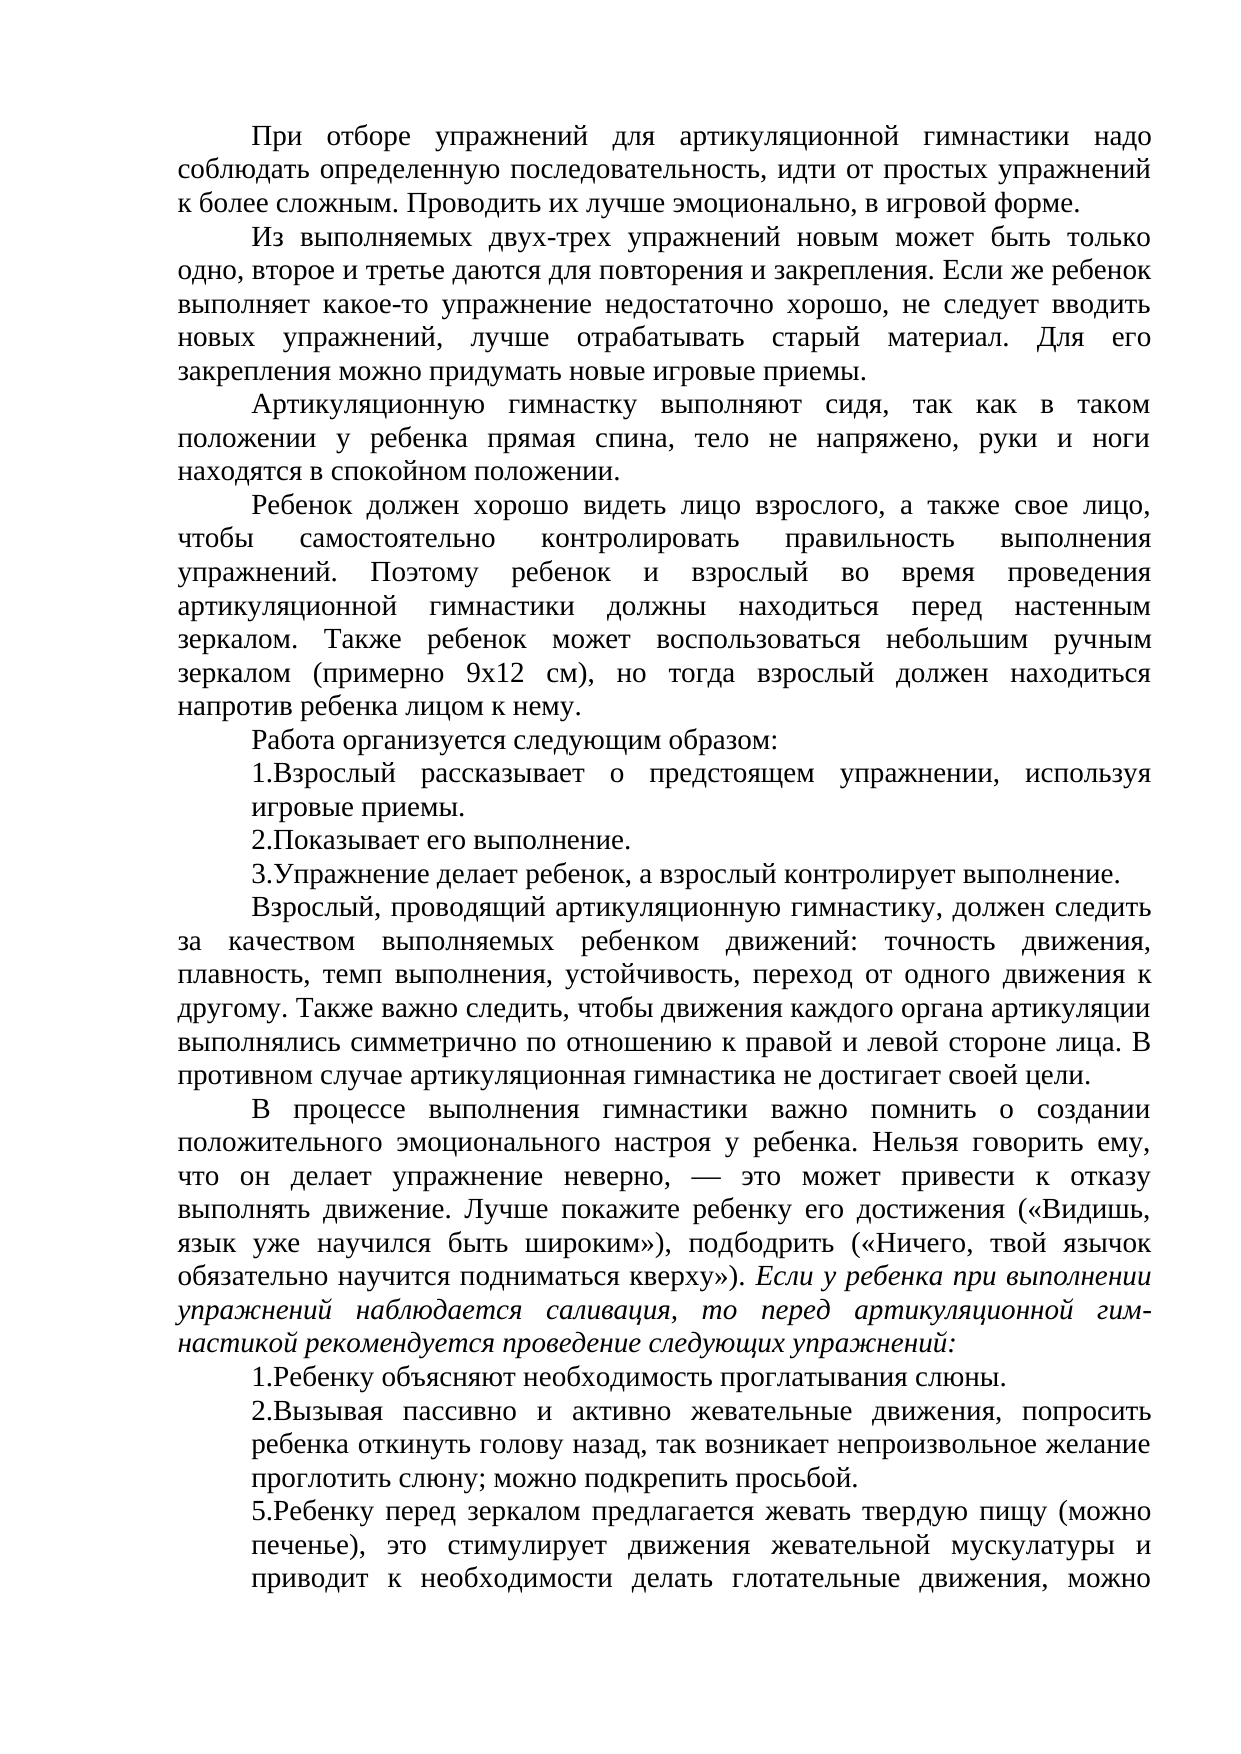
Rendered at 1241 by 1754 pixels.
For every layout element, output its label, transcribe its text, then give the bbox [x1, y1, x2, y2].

text Артикуляционную гимнастку выполняют сидя, так как в таком положении у ребенка прямая спина, тело не напряжено, руки и ноги находятся в спокойном положении. [177, 386, 1152, 487]
text При отборе упражнений для артикуляционной гимнастики надо соблюдать определенную последовательность, идти от простых упражнений к более сложным. Проводить их лучше эмоционально, в игровой форме. [177, 118, 1152, 219]
text Работа организуется следующим образом: [177, 722, 1152, 755]
text 2.Показывает его выполнение. [251, 822, 1152, 856]
text Взрослый, проводящий артикуляционную гимнастику, должен следить за качеством выполняемых ребенком движений: точность движения, плавность, темп выполнения, устойчивость, переход от одного движения к другому. Также важно следить, чтобы движения каждого органа артикуляции выполнялись симметрично по отношению к правой и левой стороне лица. В противном случае артикуляционная гимнастика не достигает своей цели. [177, 889, 1152, 1091]
text Ребенок должен хорошо видеть лицо взрослого, а также свое лицо, чтобы самостоятельно контролировать правильность выполнения упражнений. Поэтому ребенок и взрослый во время проведения артикуляционной гимнастики должны находиться перед настенным зеркалом. Также ребенок может воспользоваться небольшим ручным зеркалом (примерно 9x12 см), но тогда взрослый должен находиться напротив ребенка лицом к нему. [177, 487, 1152, 722]
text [251, 1493, 1152, 1594]
text 1.Взрослый рассказывает о предстоящем упражнении, используя игровые приемы. [251, 755, 1152, 822]
text 3.Упражнение делает ребенок, а взрослый контролирует выполнение. [251, 856, 1152, 889]
text 1.Ребенку объясняют необходимость проглатывания слюны. [251, 1359, 1152, 1393]
text Из выполняемых двух-трех упражнений новым может быть только одно, второе и третье даются для повторения и закрепления. Если же ребенок выполняет какое-то упражнение недостаточно хорошо, не следует вводить новых упражнений, лучше отрабатывать старый материал. Для его закрепления можно придумать новые игровые приемы. [177, 219, 1152, 386]
text В процессе выполнения гимнастики важно помнить о создании положительного эмоционального настроя у ребенка. Нельзя говорить ему, что он делает упражнение неверно, — это может привести к отказу выполнять движение. Лучше покажите ребенку его достижения («Видишь, язык уже научился быть широким»), подбодрить («Ничего, твой язычок обязательно научится подниматься кверху»). Если у ребенка при выполнении упражнений наблюдается саливация, то перед артикуляционной гимнастикой рекомендуется проведение следующих упражнений: [177, 1091, 1152, 1359]
text 2.Вызывая пассивно и активно жевательные движения, попросить ребенка откинуть голову назад, так возникает непроизвольное желание проглотить слюну; можно подкрепить просьбой. [251, 1393, 1152, 1493]
